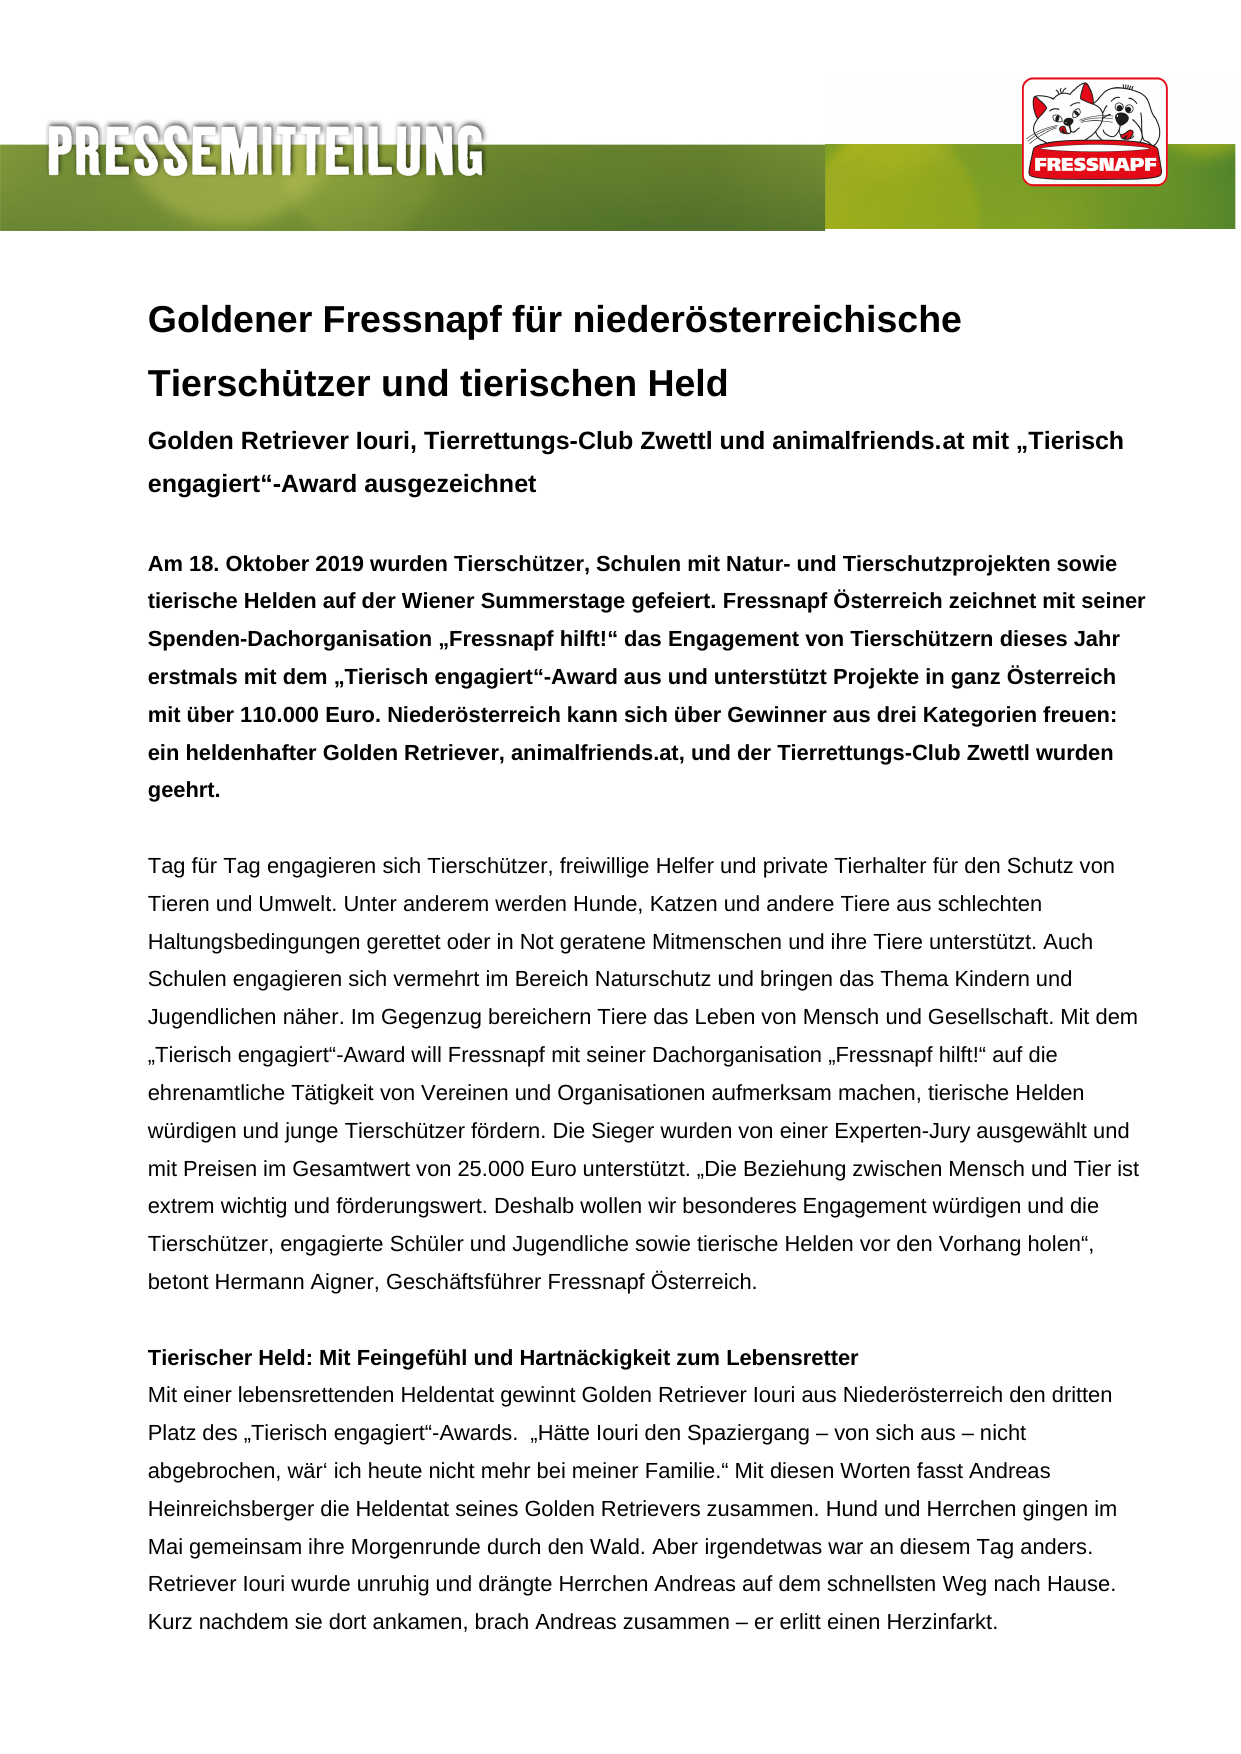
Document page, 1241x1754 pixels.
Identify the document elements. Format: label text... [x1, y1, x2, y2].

picture [0, 28, 1236, 231]
text Mit einer lebensrettenden Heldentat gewinnt Golden Retriever Iouri aus Niederösterreich den dritten Platz des „Tierisch engagiert“-Awards. „Hätte Iouri den Spaziergang – von sich aus – nicht abgebrochen, wär‘ ich heute nicht mehr bei meiner Familie.“ Mit diesen Worten fasst Andreas Heinreichsberger die Heldentat seines Golden Retrievers zusammen. Hund und Herrchen gingen im Mai gemeinsam ihre Morgenrunde durch den Wald. Aber irgendetwas war an diesem Tag anders. Retriever Iouri wurde unruhig und drängte Herrchen Andreas auf dem schnellsten Weg nach Hause. Kurz nachdem sie dort ankamen, brach Andreas zusammen – er erlitt einen Herzinfarkt. [148, 1382, 1152, 1634]
text Am 18. Oktober 2019 wurden Tierschützer, Schulen mit Natur- und Tierschutzprojekten sowie tierische Helden auf der Wiener Summerstage gefeiert. Fressnapf Österreich zeichnet mit seiner Spenden-Dachorganisation „Fressnapf hilft!“ das Engagement von Tierschützern dieses Jahr erstmals mit dem „Tierisch engagiert“-Award aus und unterstützt Projekte in ganz Österreich mit über 110.000 Euro. Niederösterreich kann sich über Gewinner aus drei Kategorien freuen: ein heldenhafter Golden Retriever, animalfriends.at, und der Tierrettungs-Club Zwettl wurden geehrt. [148, 550, 1152, 802]
text Tierischer Held: Mit Feingefühl und Hartnäckigkeit zum Lebensretter [148, 1344, 1152, 1370]
text Goldener Fressnapf für niederösterreichische Tierschützer und tierischen Held [148, 297, 1152, 405]
text Tag für Tag engagieren sich Tierschützer, freiwillige Helfer und private Tierhalter für den Schutz von Tieren und Umwelt. Unter anderem werden Hunde, Katzen und andere Tiere aus schlechten Haltungsbedingungen gerettet oder in Not geratene Mitmenschen und ihre Tiere unterstützt. Auch Schulen engagieren sich vermehrt im Bereich Naturschutz und bringen das Thema Kindern und Jugendlichen näher. Im Gegenzug bereichern Tiere das Leben von Mensch und Gesellschaft. Mit dem „Tierisch engagiert“-Award will Fressnapf mit seiner Dachorganisation „Fressnapf hilft!“ auf die ehrenamtliche Tätigkeit von Vereinen und Organisationen aufmerksam machen, tierische Helden würdigen und junge Tierschützer fördern. Die Sieger wurden von einer Experten-Jury ausgewählt und mit Preisen im Gesamtwert von 25.000 Euro unterstützt. „Die Beziehung zwischen Mensch und Tier ist extrem wichtig und förderungswert. Deshalb wollen wir besonderes Engagement würdigen und die Tierschützer, engagierte Schüler und Jugendliche sowie tierische Helden vor den Vorhang holen“, betont Hermann Aigner, Geschäftsführer Fressnapf Österreich. [148, 853, 1152, 1294]
text Golden Retriever Iouri, Tierrettungs-Club Zwettl und animalfriends.at mit „Tierisch engagiert“-Award ausgezeichnet [148, 426, 1152, 498]
